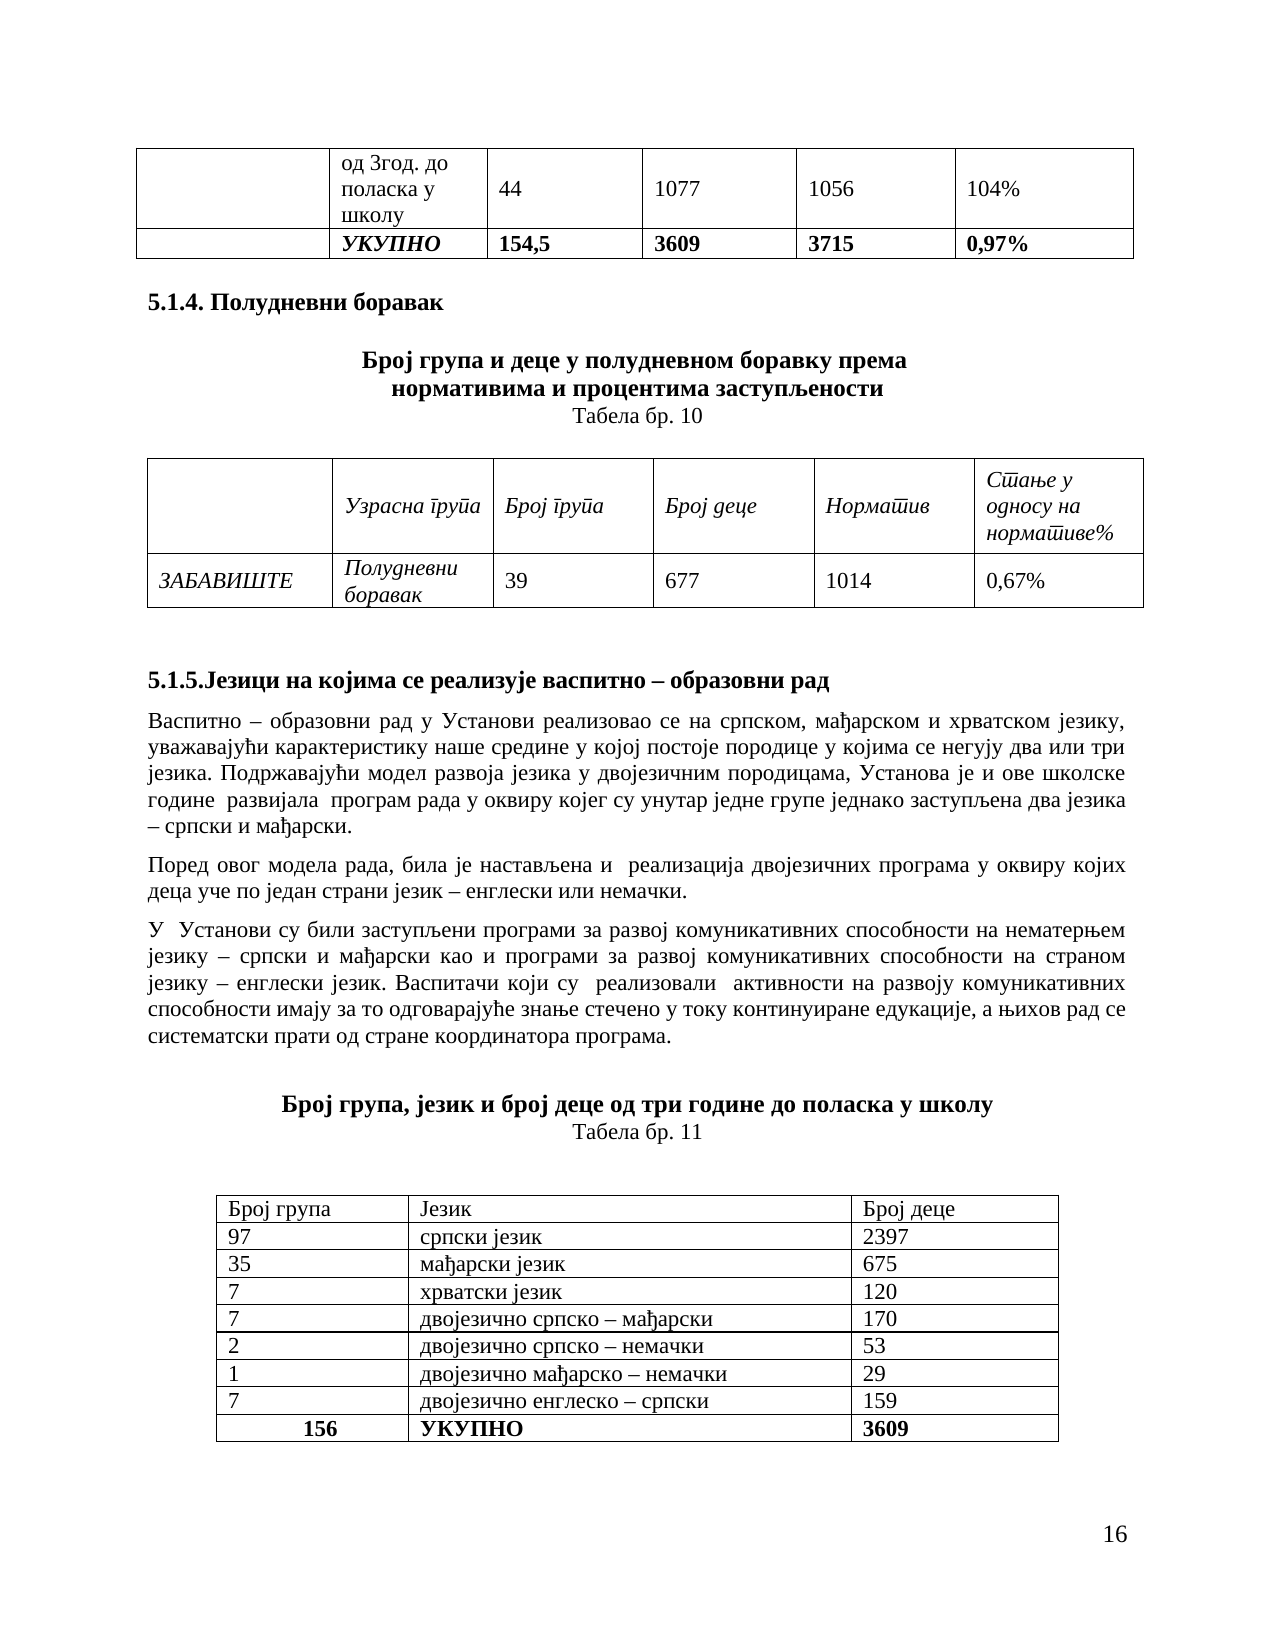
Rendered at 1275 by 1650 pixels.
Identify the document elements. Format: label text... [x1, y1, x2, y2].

table_cell 35 [217, 1250, 408, 1277]
table_cell УКУПНО [330, 229, 487, 257]
table_cell 1 [217, 1360, 408, 1386]
text 5.1.4. Полудневни боравак [148, 287, 1127, 316]
table_cell 7 [217, 1305, 408, 1331]
table_cell 97 [217, 1223, 408, 1249]
table_cell 39 [494, 554, 653, 607]
table_cell [137, 229, 329, 257]
table_cell двојезично енглеско – српски [409, 1387, 851, 1414]
table_cell 3609 [852, 1415, 1058, 1441]
table_cell Полудневни боравак [333, 554, 493, 607]
table_cell 7 [217, 1278, 408, 1304]
table_cell српски језик [409, 1223, 851, 1249]
text 5.1.5.Језици на којима се реализује васпитно – образовни рад [148, 666, 1127, 694]
text У Установи су били заступљени програми за развој комуникативних способности на нематерњем језику – српски и мађарски као и програми за развој комуникативних способности на страном језику – енглески језик. Васпитачи који су реализовали активности на развоју комуникативних способности имају за то одговарајуће знање стечено у току континуиране едукације, а њихов рад се систематски прати од стране координатора програма. [148, 916, 1127, 1048]
table_cell 2397 [852, 1223, 1058, 1249]
table_cell 677 [654, 554, 814, 607]
table_cell 53 [852, 1333, 1058, 1359]
table_cell двојезично српско – мађарски [409, 1305, 851, 1331]
text Поред овог модела рада, била је настављена и реализација двојезичних програма у оквиру којих деца уче по један страни језик – енглески или немачки. [148, 851, 1127, 904]
text Број група, језик и број деце од три године до поласка у школу [148, 1089, 1127, 1118]
table_header Број група [494, 459, 653, 553]
table_cell 156 [217, 1415, 408, 1441]
table_header Број деце [852, 1196, 1058, 1222]
table_cell 159 [852, 1387, 1058, 1414]
table_header Узрасна група [333, 459, 493, 553]
text Табела бр. 11 [148, 1118, 1127, 1144]
table_cell 1056 [797, 149, 955, 228]
text Број група и деце у полудневном боравку према нормативима и процентима заступљености [148, 345, 1127, 402]
table_cell 0,97% [956, 229, 1133, 257]
table_cell 44 [488, 149, 642, 228]
table_header Језик [409, 1196, 851, 1222]
table_cell од 3год. до поласка у школу [330, 149, 487, 228]
table_cell 1014 [815, 554, 974, 607]
table_cell 1077 [643, 149, 796, 228]
table_cell 675 [852, 1250, 1058, 1277]
table_cell 0,67% [975, 554, 1143, 607]
table_cell двојезично српско – немачки [409, 1333, 851, 1359]
table_header Број деце [654, 459, 814, 553]
table_cell 104% [956, 149, 1133, 228]
table_cell 29 [852, 1360, 1058, 1386]
table_cell 3609 [643, 229, 796, 257]
table_cell 7 [217, 1387, 408, 1414]
table_header [148, 459, 332, 553]
table_cell УКУПНО [409, 1415, 851, 1441]
text Васпитно – образовни рад у Установи реализовао се на српском, мађарском и хрватском језику, уважавајући карактеристику наше средине у којој постоје породице у којима се негују два или три језика. Подржавајући модел развоја језика у двојезичним породицама, Установа је и ове школске године развијала програм рада у оквиру којег су унутар једне групе једнако заступљена два језика – српски и мађарски. [148, 707, 1127, 838]
table_cell 170 [852, 1305, 1058, 1331]
table_header Стање у односу на нормативе% [975, 459, 1143, 553]
table_header Број група [217, 1196, 408, 1222]
table_header Норматив [815, 459, 974, 553]
table_cell 3715 [797, 229, 955, 257]
table_cell мађарски језик [409, 1250, 851, 1277]
table_cell 154,5 [488, 229, 642, 257]
table_cell 120 [852, 1278, 1058, 1304]
table_cell ЗАБАВИШТЕ [148, 554, 332, 607]
table_cell 2 [217, 1333, 408, 1359]
text Табела бр. 10 [148, 402, 1127, 429]
table_cell хрватски језик [409, 1278, 851, 1304]
table_cell двојезично мађарско – немачки [409, 1360, 851, 1386]
